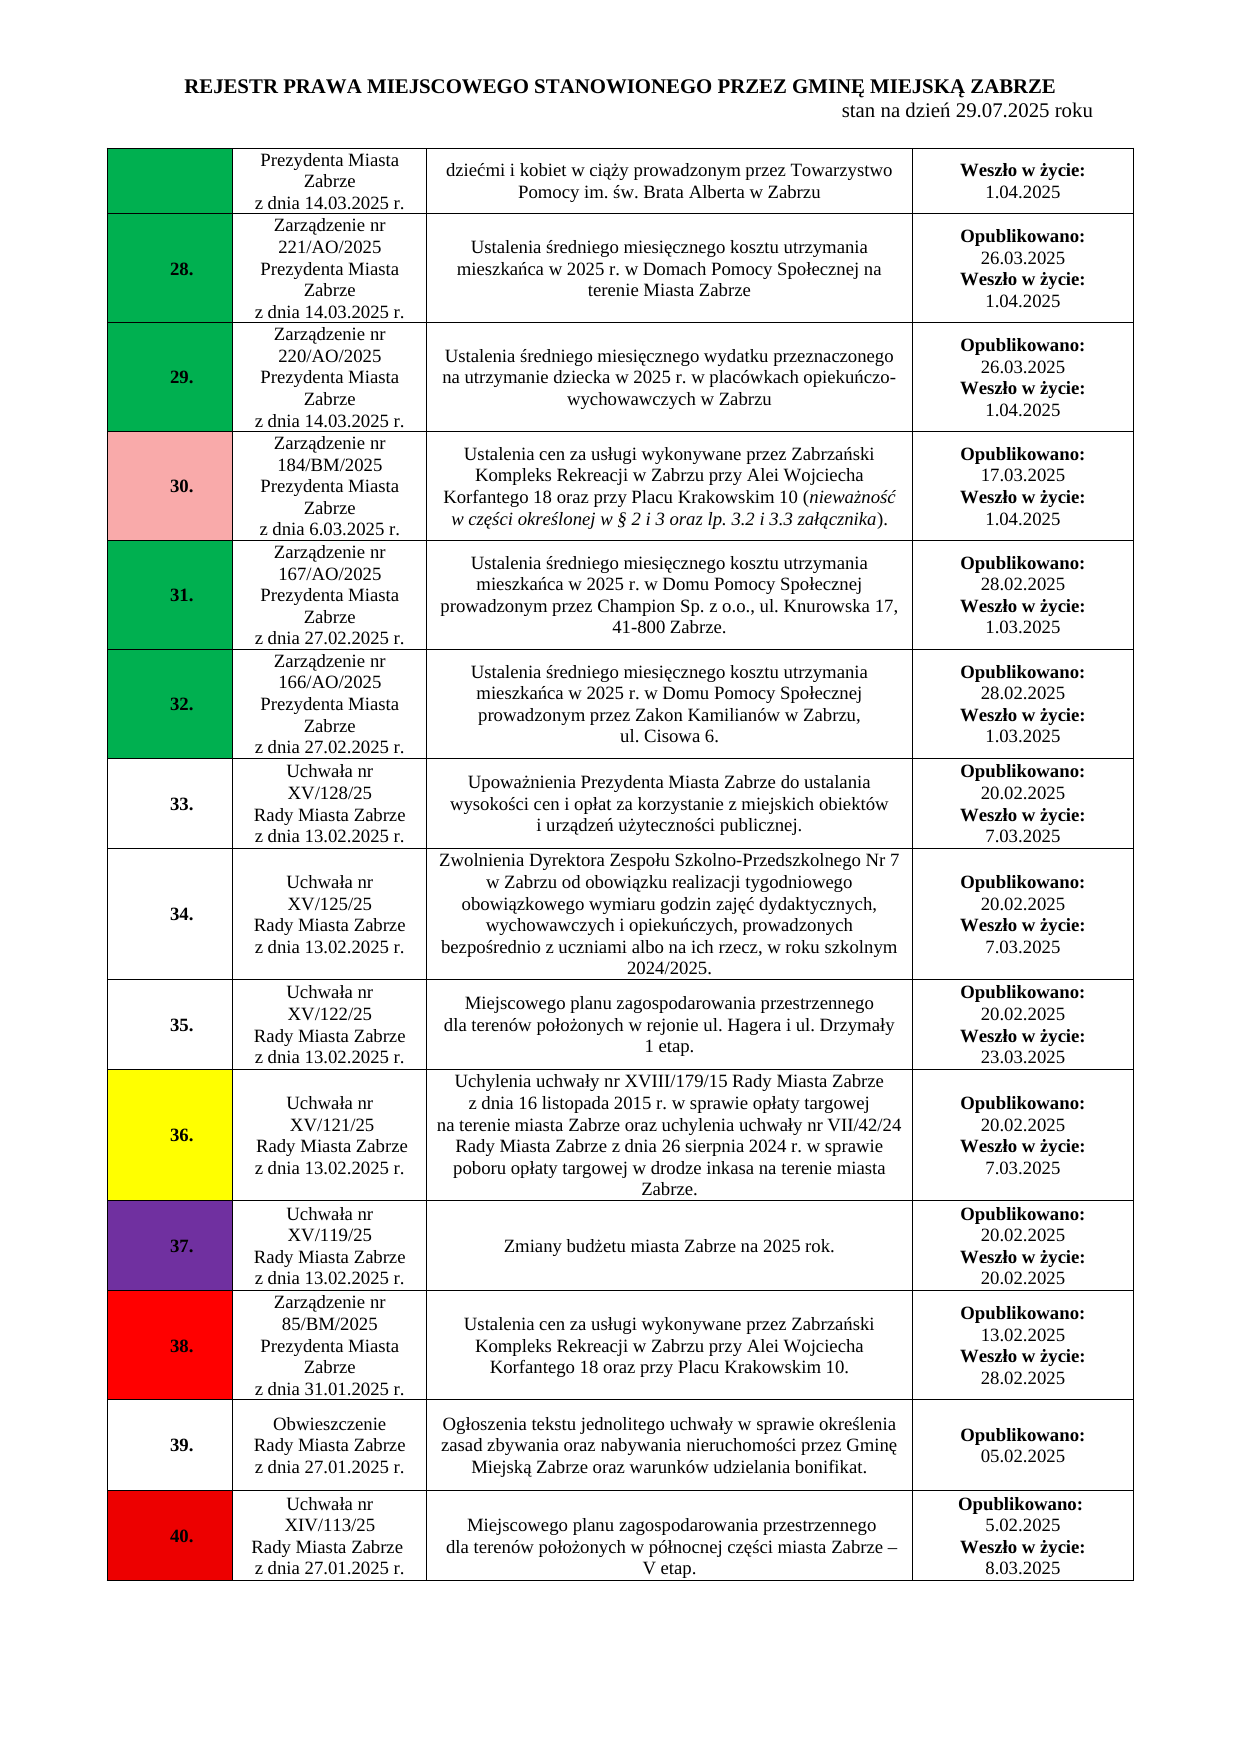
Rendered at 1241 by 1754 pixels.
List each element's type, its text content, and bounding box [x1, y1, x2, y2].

table_cell Uchwała nr XV/121/25 Rady Miasta Zabrze z dnia 13.02.2025 r. [233, 1070, 426, 1200]
table_cell Opublikowano: 20.02.2025 Weszło w życie: 7.03.2025 [913, 1070, 1133, 1200]
table_cell [108, 323, 232, 431]
table_cell Opublikowano: 28.02.2025 Weszło w życie: 1.03.2025 [913, 650, 1133, 758]
table_cell Uchwała nr XIV/113/25 Rady Miasta Zabrze z dnia 27.01.2025 r. [233, 1491, 426, 1580]
table_cell Zarządzenie nr 166/AO/2025 Prezydenta Miasta Zabrze z dnia 27.02.2025 r. [233, 650, 426, 758]
table_cell Ustalenia cen za usługi wykonywane przez Zabrzański Kompleks Rekreacji w Zabrzu przy Alei Wojciecha Korfantego 18 oraz przy Placu Krakowskim 10. [427, 1291, 912, 1399]
table_cell Zarządzenie nr 85/BM/2025 Prezydenta Miasta Zabrze z dnia 31.01.2025 r. [233, 1291, 426, 1399]
table_cell Zwolnienia Dyrektora Zespołu Szkolno-Przedszkolnego Nr 7 w Zabrzu od obowiązku realizacji tygodniowego obowiązkowego wymiaru godzin zajęć dydaktycznych, wychowawczych i opiekuńczych, prowadzonych bezpośrednio z uczniami albo na ich rzecz, w roku szkolnym 2024/2025. [427, 849, 912, 979]
table_cell Opublikowano: 13.02.2025 Weszło w życie: 28.02.2025 [913, 1291, 1133, 1399]
table_cell [108, 541, 232, 649]
table_cell [108, 1491, 232, 1580]
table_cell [427, 149, 912, 213]
table_cell Opublikowano: 20.02.2025 Weszło w życie: 7.03.2025 [913, 849, 1133, 979]
table_cell [108, 214, 232, 322]
table_cell Opublikowano: 28.02.2025 Weszło w życie: 1.03.2025 [913, 541, 1133, 649]
table_cell Opublikowano: 17.03.2025 Weszło w życie: 1.04.2025 [913, 432, 1133, 540]
table_cell [108, 980, 232, 1069]
table_cell Opublikowano: 20.02.2025 Weszło w życie: 23.03.2025 [913, 980, 1133, 1069]
table_cell [108, 650, 232, 758]
table_cell Ustalenia średniego miesięcznego wydatku przeznaczonego na utrzymanie dziecka w 2025 r. w placówkach opiekuńczo-wychowawczych w Zabrzu [427, 323, 912, 431]
table_cell Miejscowego planu zagospodarowania przestrzennego dla terenów położonych w rejonie ul. Hagera i ul. Drzymały 1 etap. [427, 980, 912, 1069]
table_cell Opublikowano: 26.03.2025 Weszło w życie: 1.04.2025 [913, 323, 1133, 431]
table_cell Ogłoszenia tekstu jednolitego uchwały w sprawie określenia zasad zbywania oraz nabywania nieruchomości przez Gminę Miejską Zabrze oraz warunków udzielania bonifikat. [427, 1400, 912, 1490]
table_cell Opublikowano: 20.02.2025 Weszło w życie: 20.02.2025 [913, 1201, 1133, 1290]
table_cell Uchylenia uchwały nr XVIII/179/15 Rady Miasta Zabrze z dnia 16 listopada 2015 r. w sprawie opłaty targowej na terenie miasta Zabrze oraz uchylenia uchwały nr VII/42/24 Rady Miasta Zabrze z dnia 26 sierpnia 2024 r. w sprawie poboru opłaty targowej w drodze inkasa na terenie miasta Zabrze. [427, 1070, 912, 1200]
table_cell [108, 149, 232, 213]
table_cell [913, 1491, 1133, 1580]
table_cell Opublikowano: 05.02.2025 [913, 1400, 1133, 1490]
table_cell Opublikowano: 26.03.2025 Weszło w życie: 1.04.2025 [913, 214, 1133, 322]
table_cell [108, 1400, 232, 1490]
table_cell [108, 1201, 232, 1290]
table_cell Uchwała nr XV/119/25 Rady Miasta Zabrze z dnia 13.02.2025 r. [233, 1201, 426, 1290]
table_cell [108, 432, 232, 540]
table_cell Miejscowego planu zagospodarowania przestrzennego dla terenów położonych w północnej części miasta Zabrze – V etap. [427, 1491, 912, 1580]
table_cell Zarządzenie nr 167/AO/2025 Prezydenta Miasta Zabrze z dnia 27.02.2025 r. [233, 541, 426, 649]
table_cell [233, 149, 426, 213]
table_cell Uchwała nr XV/125/25 Rady Miasta Zabrze z dnia 13.02.2025 r. [233, 849, 426, 979]
table_cell Uchwała nr XV/128/25 Rady Miasta Zabrze z dnia 13.02.2025 r. [233, 759, 426, 848]
table_cell [108, 759, 232, 848]
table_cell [913, 149, 1133, 213]
table_cell [108, 1070, 232, 1200]
table_cell Ustalenia cen za usługi wykonywane przez Zabrzański Kompleks Rekreacji w Zabrzu przy Alei Wojciecha Korfantego 18 oraz przy Placu Krakowskim 10 (nieważność w części określonej w § 2 i 3 oraz lp. 3.2 i 3.3 załącznika). [427, 432, 912, 540]
table_cell [108, 1291, 232, 1399]
table_cell Opublikowano: 20.02.2025 Weszło w życie: 7.03.2025 [913, 759, 1133, 848]
table_cell Upoważnienia Prezydenta Miasta Zabrze do ustalania wysokości cen i opłat za korzystanie z miejskich obiektów i urządzeń użyteczności publicznej. [427, 759, 912, 848]
table_cell Obwieszczenie Rady Miasta Zabrze z dnia 27.01.2025 r. [233, 1400, 426, 1490]
table_cell Ustalenia średniego miesięcznego kosztu utrzymania mieszkańca w 2025 r. w Domu Pomocy Społecznej prowadzonym przez Champion Sp. z o.o., ul. Knurowska 17, 41-800 Zabrze. [427, 541, 912, 649]
table_cell Zarządzenie nr 221/AO/2025 Prezydenta Miasta Zabrze z dnia 14.03.2025 r. [233, 214, 426, 322]
table_cell Zarządzenie nr 220/AO/2025 Prezydenta Miasta Zabrze z dnia 14.03.2025 r. [233, 323, 426, 431]
table_cell Ustalenia średniego miesięcznego kosztu utrzymania mieszkańca w 2025 r. w Domach Pomocy Społecznej na terenie Miasta Zabrze [427, 214, 912, 322]
table_cell Zarządzenie nr 184/BM/2025 Prezydenta Miasta Zabrze z dnia 6.03.2025 r. [233, 432, 426, 540]
table_cell Ustalenia średniego miesięcznego kosztu utrzymania mieszkańca w 2025 r. w Domu Pomocy Społecznej prowadzonym przez Zakon Kamilianów w Zabrzu, ul. Cisowa 6. [427, 650, 912, 758]
table_cell [108, 849, 232, 979]
table_cell Uchwała nr XV/122/25 Rady Miasta Zabrze z dnia 13.02.2025 r. [233, 980, 426, 1069]
table_cell Zmiany budżetu miasta Zabrze na 2025 rok. [427, 1201, 912, 1290]
